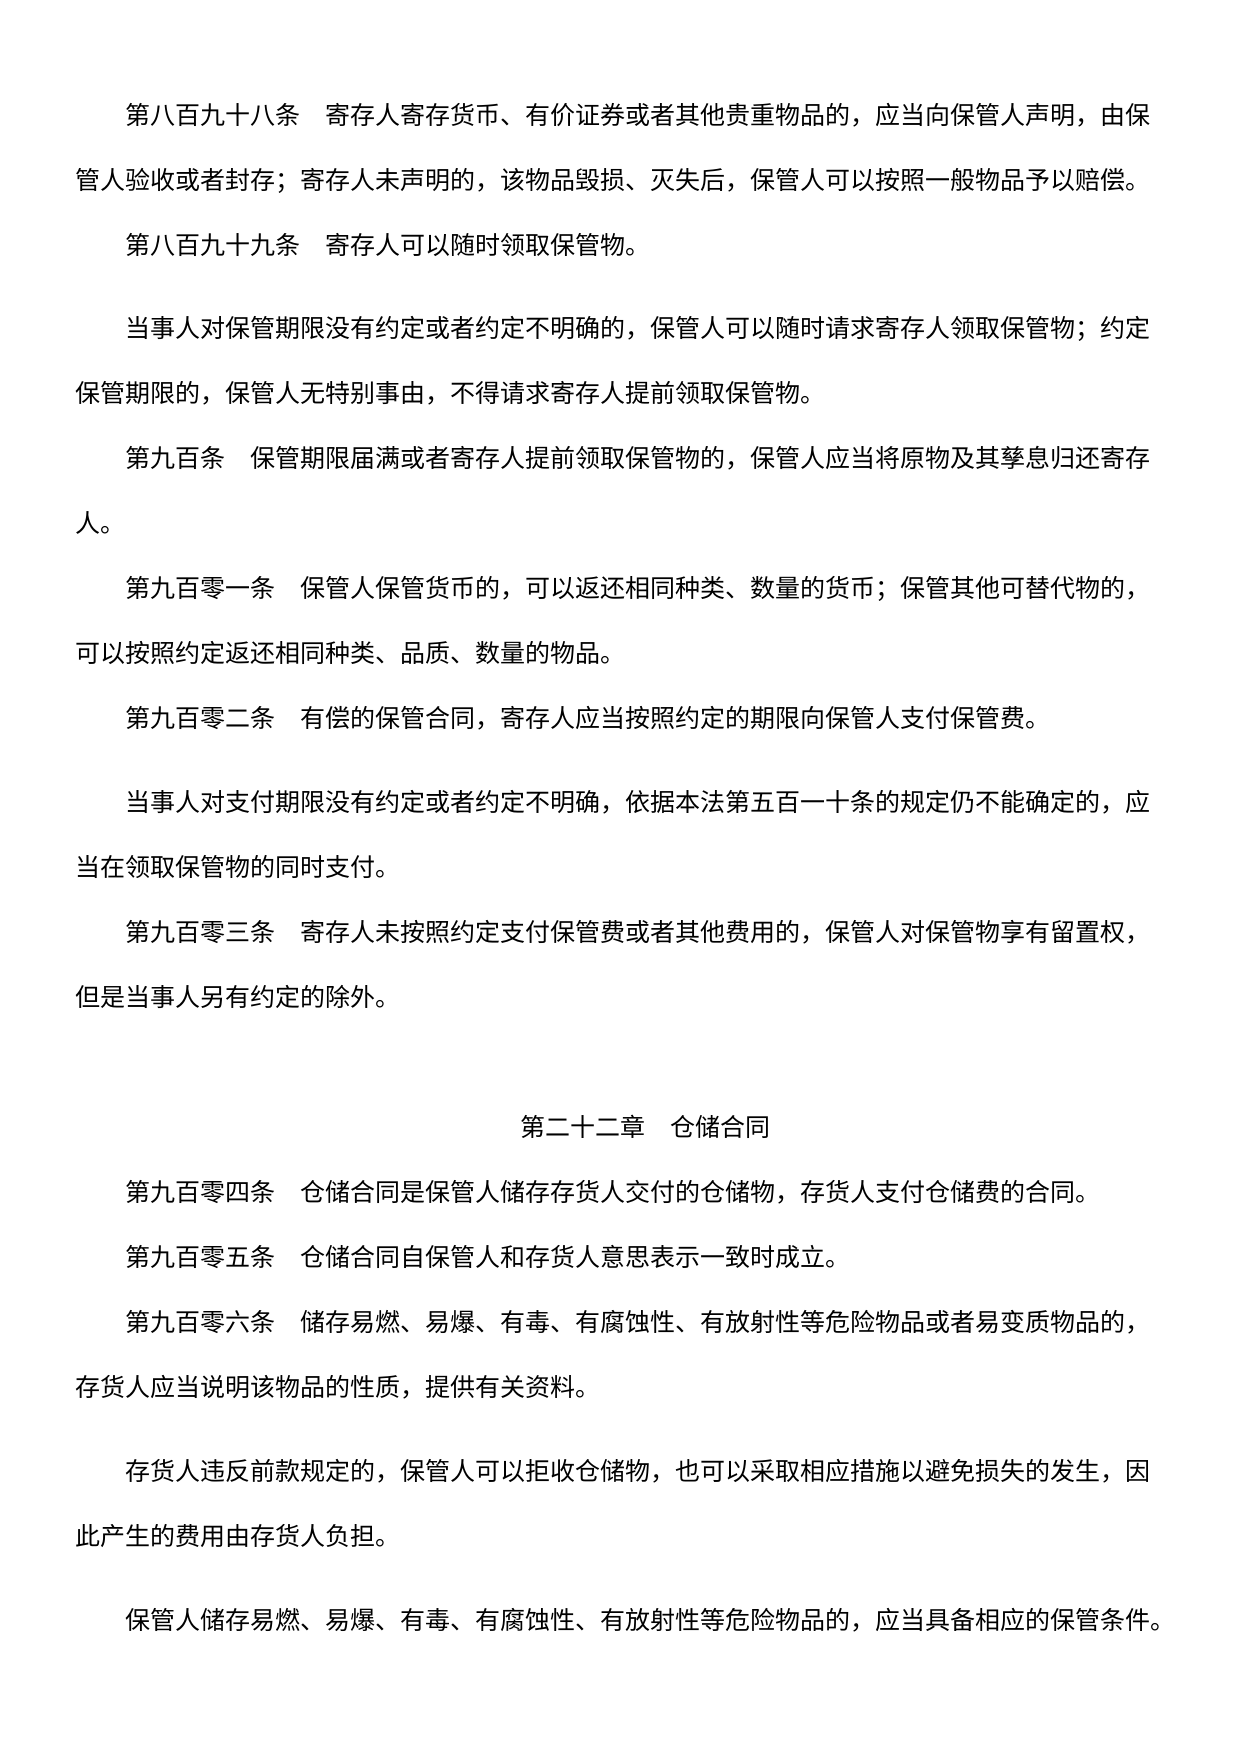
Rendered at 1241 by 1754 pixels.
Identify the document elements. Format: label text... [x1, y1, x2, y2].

text 当事人对支付期限没有约定或者约定不明确，依据本法第五百一十条的规定仍不能确定的，应当在领取保管物的同时支付。 [75, 768, 1165, 898]
text 第九百零五条 仓储合同自保管人和存货人意思表示一致时成立。 [75, 1223, 1165, 1288]
text 第九百零二条 有偿的保管合同，寄存人应当按照约定的期限向保管人支付保管费。 [75, 684, 1165, 749]
text 第八百九十九条 寄存人可以随时领取保管物。 [75, 211, 1165, 276]
text 保管人储存易燃、易爆、有毒、有腐蚀性、有放射性等危险物品的，应当具备相应的保管条件。 [75, 1586, 1165, 1651]
text 第九百零一条 保管人保管货币的，可以返还相同种类、数量的货币；保管其他可替代物的，可以按照约定返还相同种类、品质、数量的物品。 [75, 554, 1165, 684]
text 第九百零四条 仓储合同是保管人储存存货人交付的仓储物，存货人支付仓储费的合同。 [75, 1158, 1165, 1223]
text 第八百九十八条 寄存人寄存货币、有价证券或者其他贵重物品的，应当向保管人声明，由保管人验收或者封存；寄存人未声明的，该物品毁损、灭失后，保管人可以按照一般物品予以赔偿。 [75, 81, 1165, 211]
text 当事人对保管期限没有约定或者约定不明确的，保管人可以随时请求寄存人领取保管物；约定保管期限的，保管人无特别事由，不得请求寄存人提前领取保管物。 [75, 294, 1165, 424]
text 第九百零六条 储存易燃、易爆、有毒、有腐蚀性、有放射性等危险物品或者易变质物品的，存货人应当说明该物品的性质，提供有关资料。 [75, 1288, 1165, 1418]
text 第二十二章 仓储合同 [75, 1093, 1165, 1158]
text 第九百条 保管期限届满或者寄存人提前领取保管物的，保管人应当将原物及其孳息归还寄存人。 [75, 424, 1165, 554]
text 存货人违反前款规定的，保管人可以拒收仓储物，也可以采取相应措施以避免损失的发生，因此产生的费用由存货人负担。 [75, 1437, 1165, 1567]
text 第九百零三条 寄存人未按照约定支付保管费或者其他费用的，保管人对保管物享有留置权，但是当事人另有约定的除外。 [75, 898, 1165, 1028]
